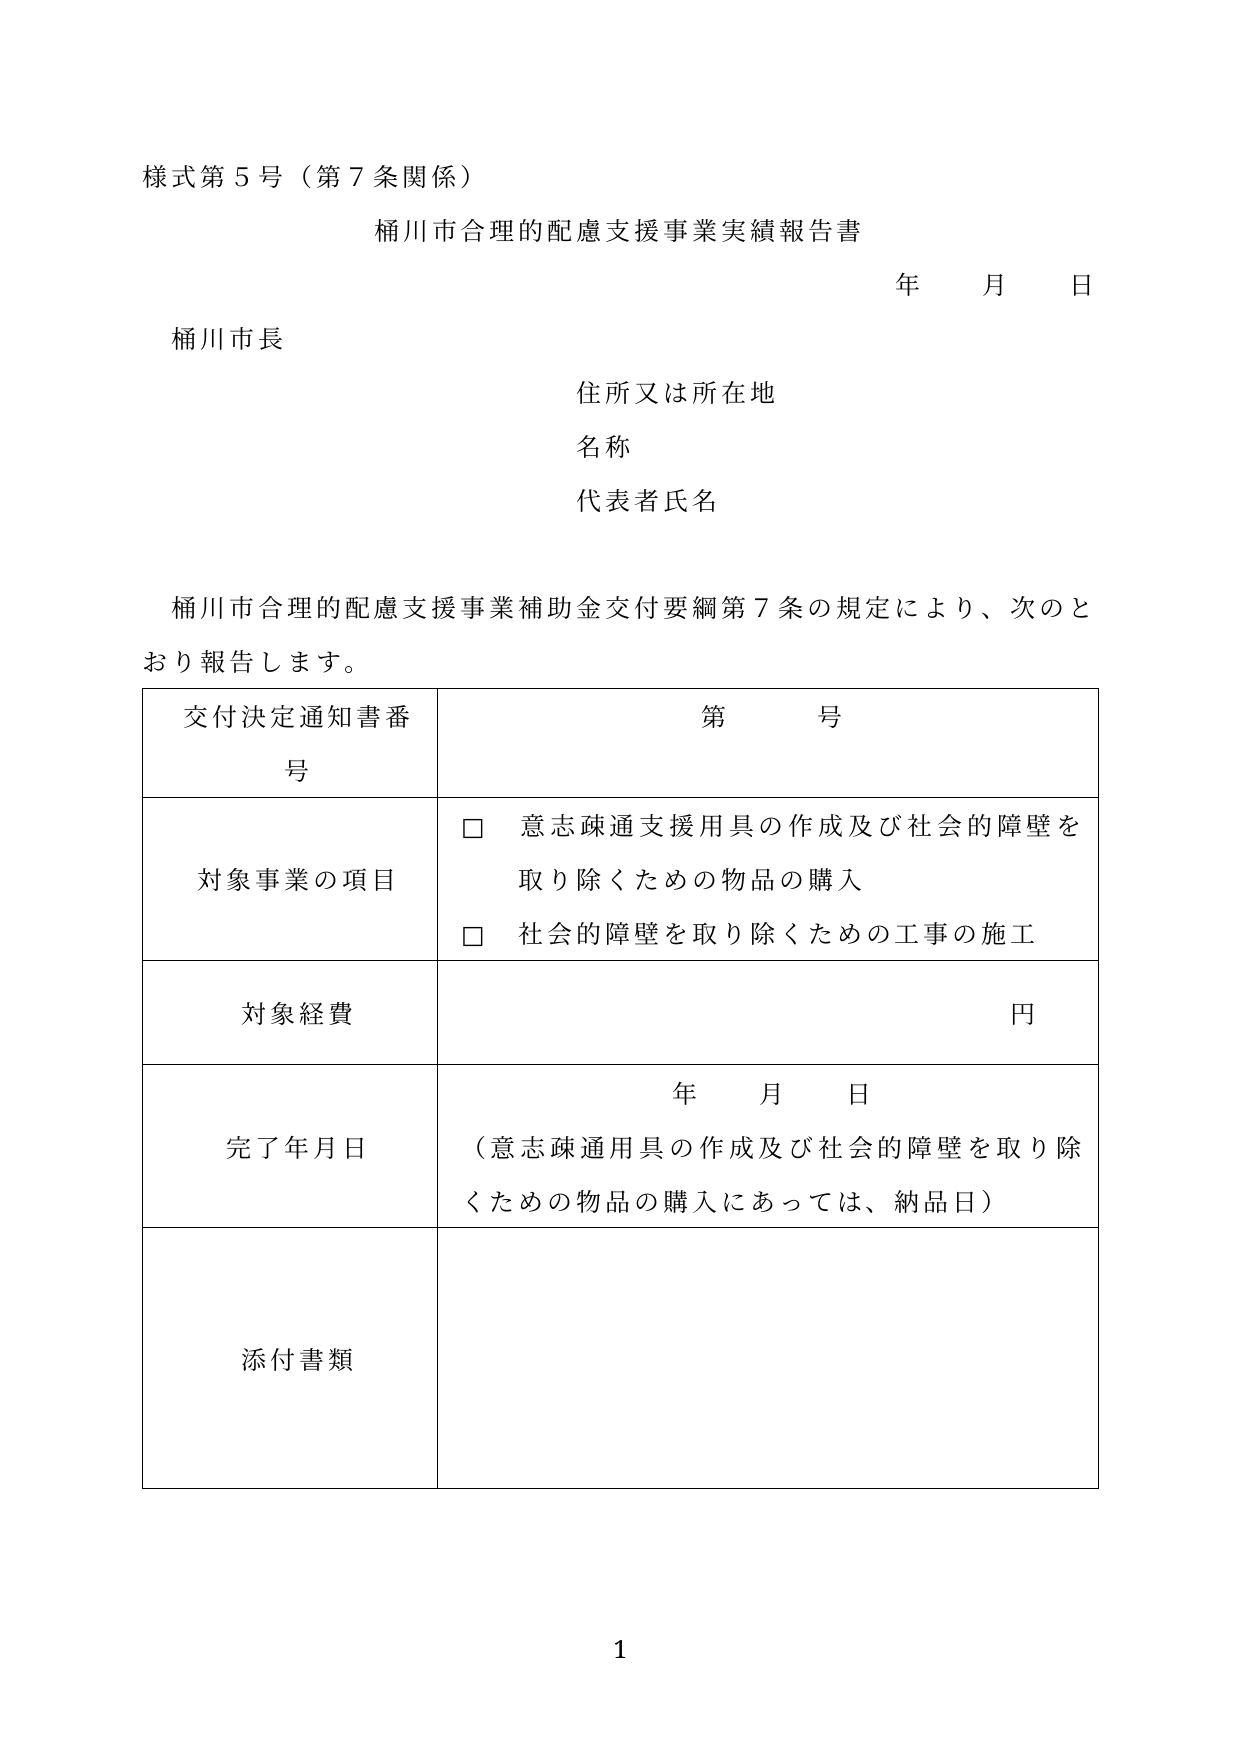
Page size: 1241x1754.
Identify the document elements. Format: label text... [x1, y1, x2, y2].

text 桶川市長 [142, 310, 1098, 364]
table_cell 対象経費 [143, 961, 437, 1064]
text 代表者氏名 [556, 472, 1098, 526]
text 年 月 日 [142, 256, 1098, 310]
table_header 第 号 [438, 689, 1098, 797]
table_header 交付決定通知書番号 [143, 689, 437, 797]
table_cell 年 月 日 （意志疎通用具の作成及び社会的障壁を取り除くための物品の購入にあっては、納品日） [438, 1065, 1098, 1227]
table_cell [438, 1228, 1098, 1488]
table_cell 添付書類 [143, 1228, 437, 1488]
text 様式第５号（第７条関係） [142, 148, 1098, 202]
text 住所又は所在地 [556, 364, 1098, 418]
text 名称 [556, 418, 1098, 472]
text 桶川市合理的配慮支援事業補助金交付要綱第７条の規定により、次のとおり報告します。 [142, 580, 1098, 688]
table_cell 完了年月日 [143, 1065, 437, 1227]
table_cell □ 意志疎通支援用具の作成及び社会的障壁を取り除くための物品の購入 □ 社会的障壁を取り除くための工事の施工 [438, 798, 1098, 960]
table_cell 円 [438, 961, 1098, 1064]
table_cell 対象事業の項目 [143, 798, 437, 960]
text 桶川市合理的配慮支援事業実績報告書 [142, 202, 1098, 256]
